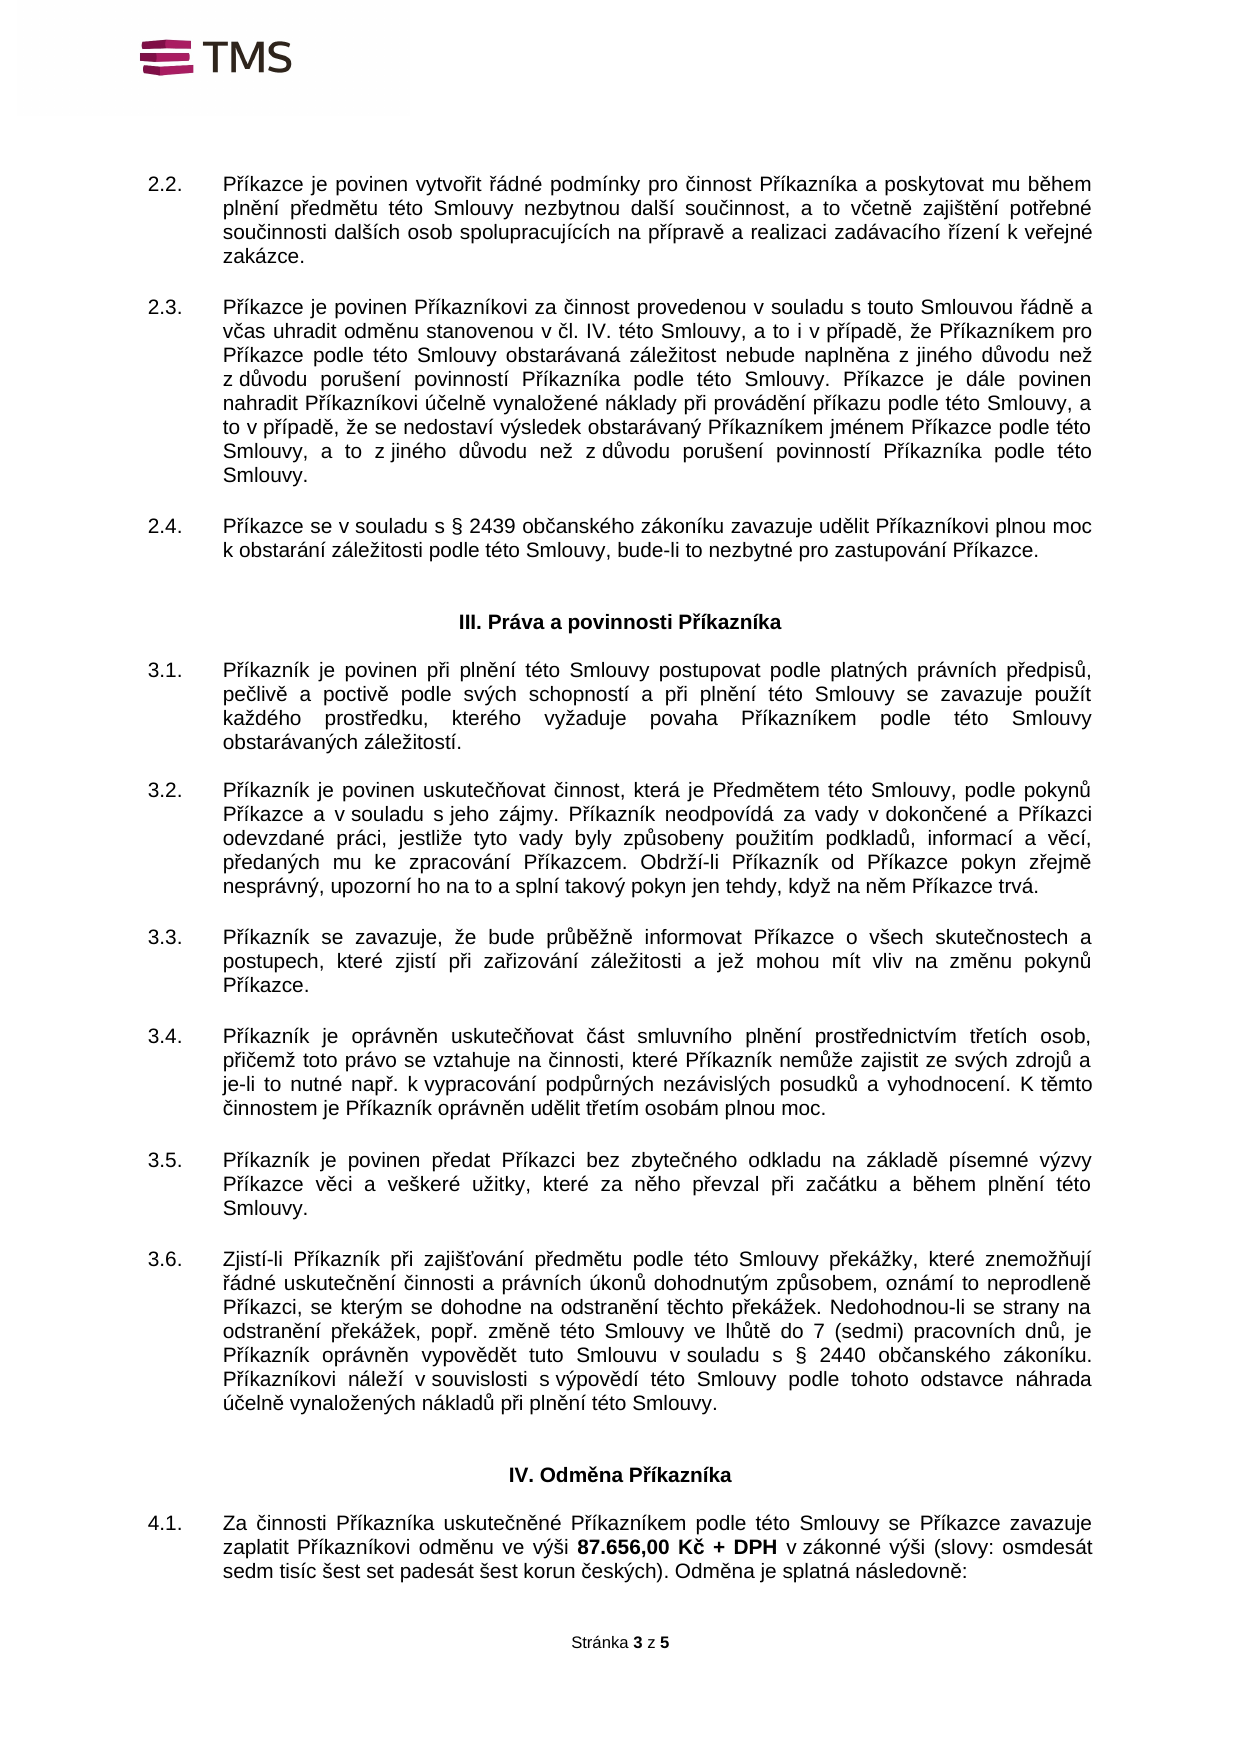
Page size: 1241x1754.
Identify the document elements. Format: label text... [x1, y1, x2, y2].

list Zjistí-li Příkazník při zajišťování předmětu podle této Smlouvy překážky, které znemožňují řádné uskutečnění činnosti a právních úkonů dohodnutým způsobem, oznámí to neprodleně Příkazci, se kterým se dohodne na odstranění těchto překážek. Nedohodnou-li se strany na odstranění překážek, popř. změně této Smlouvy ve lhůtě do 7 (sedmi) pracovních dnů, je Příkazník oprávněn vypovědět tuto Smlouvu v souladu s § 2440 občanského zákoníku. Příkazníkovi náleží v souvislosti s výpovědí této Smlouvy podle tohoto odstavce náhrada účelně vynaložených nákladů při plnění této Smlouvy. [148, 1247, 1093, 1415]
list Příkazce je povinen Příkazníkovi za činnost provedenou v souladu s touto Smlouvou řádně a včas uhradit odměnu stanovenou v čl. IV. této Smlouvy, a to i v případě, že Příkazníkem pro Příkazce podle této Smlouvy obstarávaná záležitost nebude naplněna z jiného důvodu než z důvodu porušení povinností Příkazníka podle této Smlouvy. Příkazce je dále povinen nahradit Příkazníkovi účelně vynaložené náklady při provádění příkazu podle této Smlouvy, a to v případě, že se nedostaví výsledek obstarávaný Příkazníkem jménem Příkazce podle této Smlouvy, a to z jiného důvodu než z důvodu porušení povinností Příkazníka podle této Smlouvy. [148, 295, 1093, 487]
picture [16, 0, 410, 116]
list Příkazce se v souladu s § 2439 občanského zákoníku zavazuje udělit Příkazníkovi plnou moc k obstarání záležitosti podle této Smlouvy, bude-li to nezbytné pro zastupování Příkazce. [148, 514, 1093, 562]
list Příkazník je oprávněn uskutečňovat část smluvního plnění prostřednictvím třetích osob, přičemž toto právo se vztahuje na činnosti, které Příkazník nemůže zajistit ze svých zdrojů a je-li to nutné např. k vypracování podpůrných nezávislých posudků a vyhodnocení. K těmto činnostem je Příkazník oprávněn udělit třetím osobám plnou moc. [148, 1024, 1093, 1120]
list Příkazník je povinen při plnění této Smlouvy postupovat podle platných právních předpisů, pečlivě a poctivě podle svých schopností a při plnění této Smlouvy se zavazuje použít každého prostředku, kterého vyžaduje povaha Příkazníkem podle této Smlouvy obstarávaných záležitostí. [148, 658, 1093, 754]
list Příkazník je povinen uskutečňovat činnost, která je Předmětem této Smlouvy, podle pokynů Příkazce a v souladu s jeho zájmy. Příkazník neodpovídá za vady v dokončené a Příkazci odevzdané práci, jestliže tyto vady byly způsobeny použitím podkladů, informací a věcí, předaných mu ke zpracování Příkazcem. Obdrží-li Příkazník od Příkazce pokyn zřejmě nesprávný, upozorní ho na to a splní takový pokyn jen tehdy, když na něm Příkazce trvá. [148, 778, 1093, 897]
list Za činnosti Příkazníka uskutečněné Příkazníkem podle této Smlouvy se Příkazce zavazuje zaplatit Příkazníkovi odměnu ve výši 87.656,00 Kč + DPH v zákonné výši (slovy: osmdesát sedm tisíc šest set padesát šest korun českých). Odměna je splatná následovně: [148, 1511, 1093, 1582]
text III. Práva a povinnosti Příkazníka [148, 610, 1093, 634]
list Příkazník je povinen předat Příkazci bez zbytečného odkladu na základě písemné výzvy Příkazce věci a veškeré užitky, které za něho převzal při začátku a během plnění této Smlouvy. [148, 1148, 1093, 1219]
list Příkazník se zavazuje, že bude průběžně informovat Příkazce o všech skutečnostech a postupech, které zjistí při zařizování záležitosti a jež mohou mít vliv na změnu pokynů Příkazce. [148, 925, 1093, 997]
list Příkazce je povinen vytvořit řádné podmínky pro činnost Příkazníka a poskytovat mu během plnění předmětu této Smlouvy nezbytnou další součinnost, a to včetně zajištění potřebné součinnosti dalších osob spolupracujících na přípravě a realizaci zadávacího řízení k veřejné zakázce. [148, 172, 1093, 267]
text IV. Odměna Příkazníka [148, 1463, 1093, 1487]
